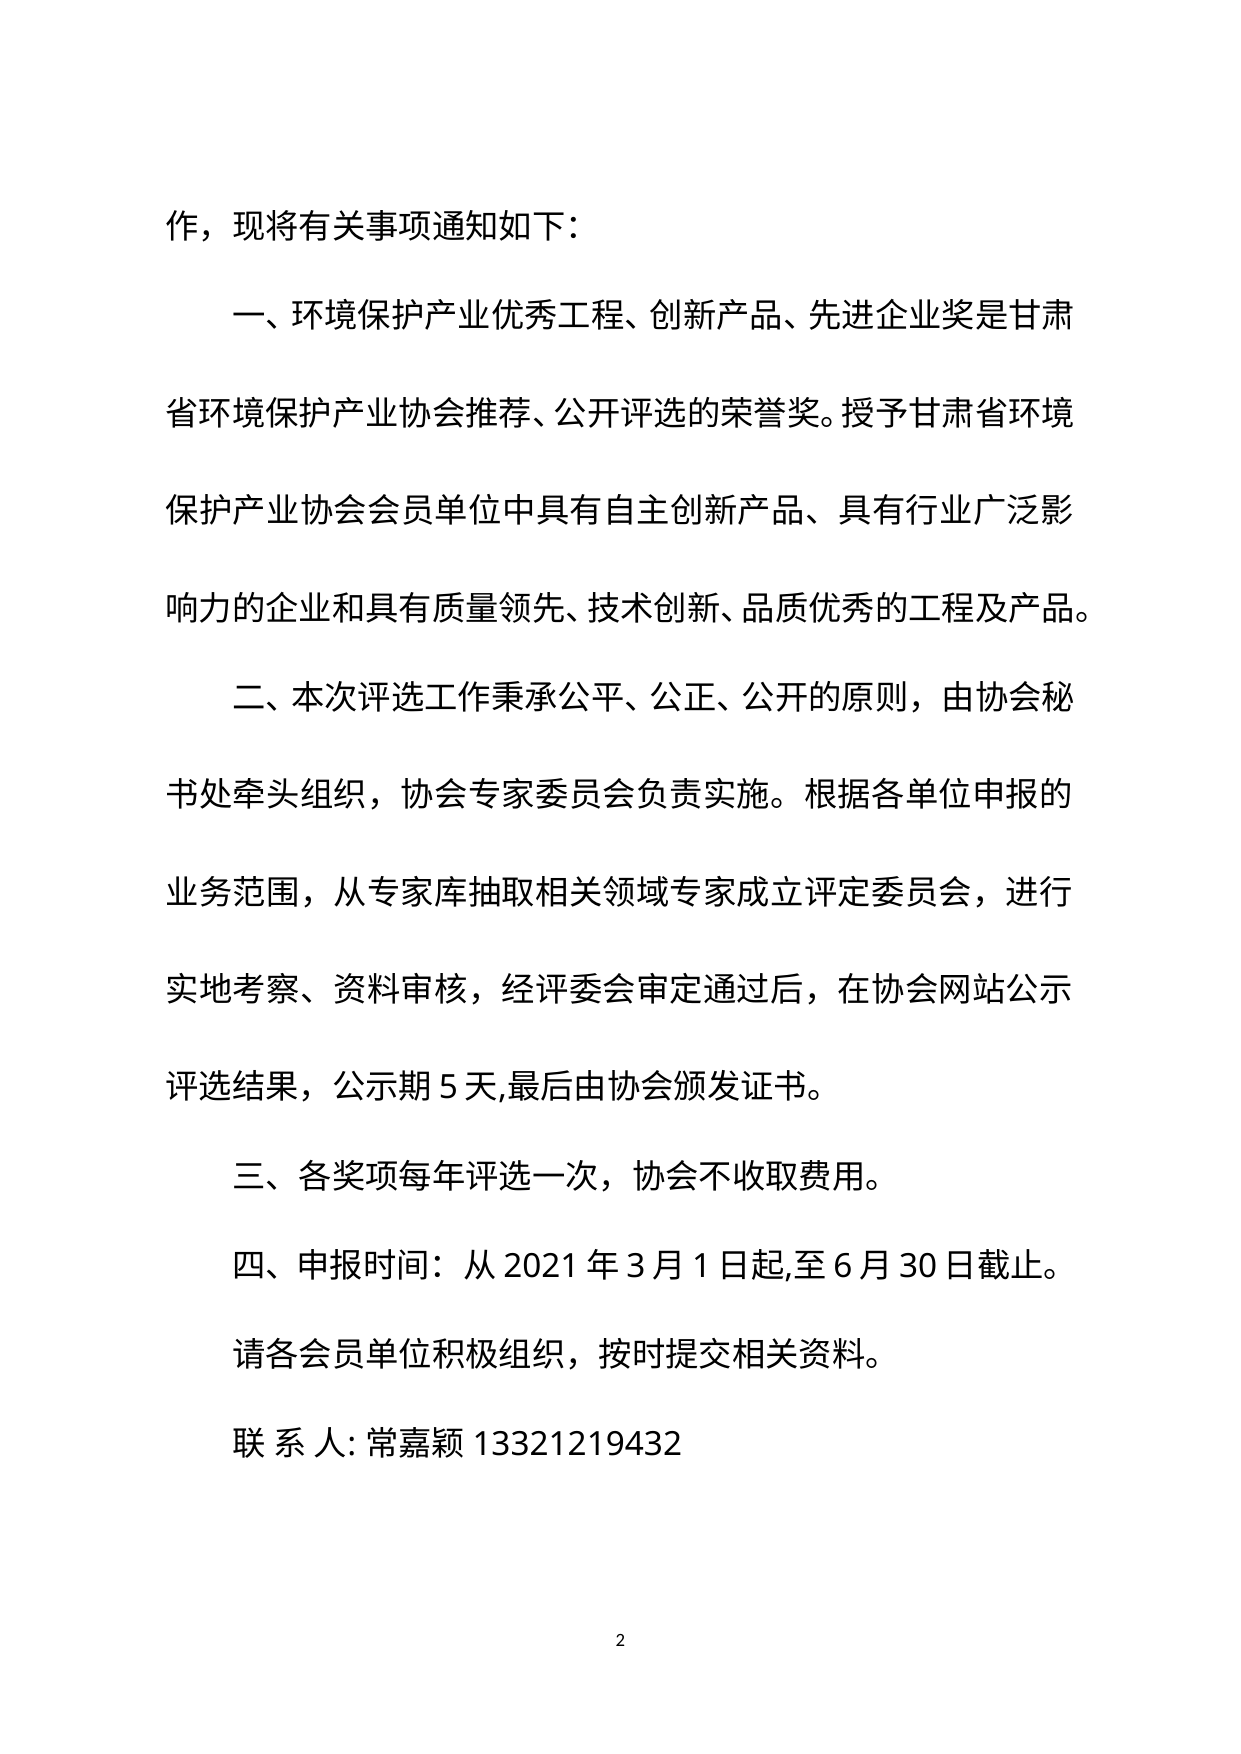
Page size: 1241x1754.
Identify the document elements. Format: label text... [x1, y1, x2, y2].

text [165, 191, 1075, 256]
text 三、各奖项每年评选一次，协会不收取费用。 [165, 1239, 1075, 1304]
text 四、申报时间：从2021年3月1日起,至6月30日截止。 [165, 1328, 1075, 1490]
text 二、本次评选工作秉承公平、公正、公开的原则，由协会秘书处牵头组织，协会专家委员会负责实施。根据各单位申报的业务范围，从专家库抽取相关领域专家成立评定委员会，进行实地考察、资料审核，经评委会审定通过后，在协会网站公示评选结果，公示期5天,最后由协会颁发证书。 [165, 759, 1075, 1214]
text 一、环境保护产业优秀工程、创新产品、先进企业奖是甘肃省环境保护产业协会推荐、公开评选的荣誉奖。授予甘肃省环境保护产业协会会员单位中具有自主创新产品、具有行业广泛影响力的企业和具有质量领先、技术创新、品质优秀的工程及产品。 [165, 281, 1075, 736]
